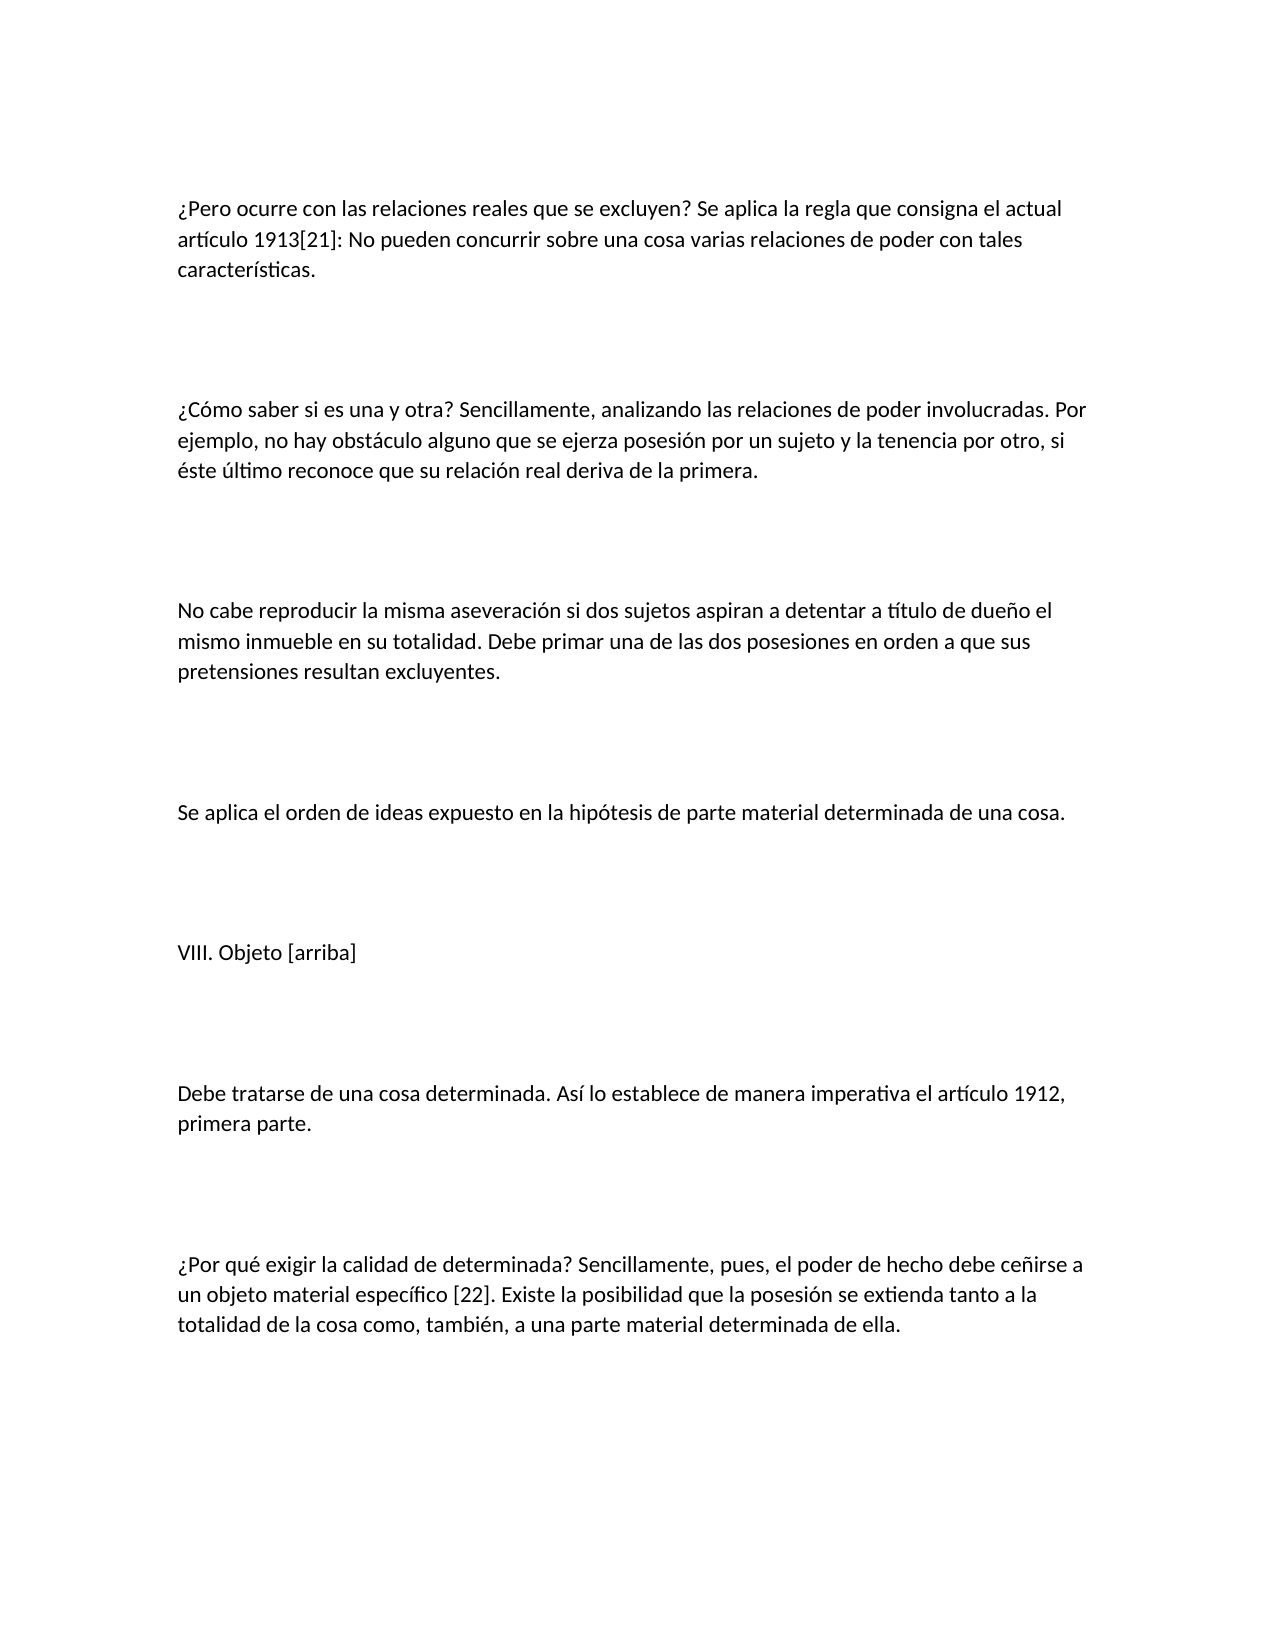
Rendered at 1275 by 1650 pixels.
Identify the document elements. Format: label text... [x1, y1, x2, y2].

text ¿Por qué exigir la calidad de determinada? Sencillamente, pues, el poder de hecho debe ceñirse a un objeto material específico [22]. Existe la posibilidad que la posesión se extienda tanto a la totalidad de la cosa como, también, a una parte material determinada de ella. [177, 1250, 1098, 1338]
text Se aplica el orden de ideas expuesto en la hipótesis de parte material determinada de una cosa. [177, 798, 1098, 826]
text No cabe reproducir la misma aseveración si dos sujetos aspiran a detentar a título de dueño el mismo inmueble en su totalidad. Debe primar una de las dos posesiones en orden a que sus pretensiones resultan excluyentes. [177, 597, 1098, 685]
text ¿Cómo saber si es una y otra? Sencillamente, analizando las relaciones de poder involucradas. Por ejemplo, no hay obstáculo alguno que se ejerza posesión por un sujeto y la tenencia por otro, si éste último reconoce que su relación real deriva de la primera. [177, 396, 1098, 484]
text VIII. Objeto [arriba] [177, 938, 1098, 966]
text Debe tratarse de una cosa determinada. Así lo establece de manera imperativa el artículo 1912, primera parte. [177, 1079, 1098, 1137]
text ¿Pero ocurre con las relaciones reales que se excluyen? Se aplica la regla que consigna el actual artículo 1913[21]: No pueden concurrir sobre una cosa varias relaciones de poder con tales características. [177, 194, 1098, 283]
